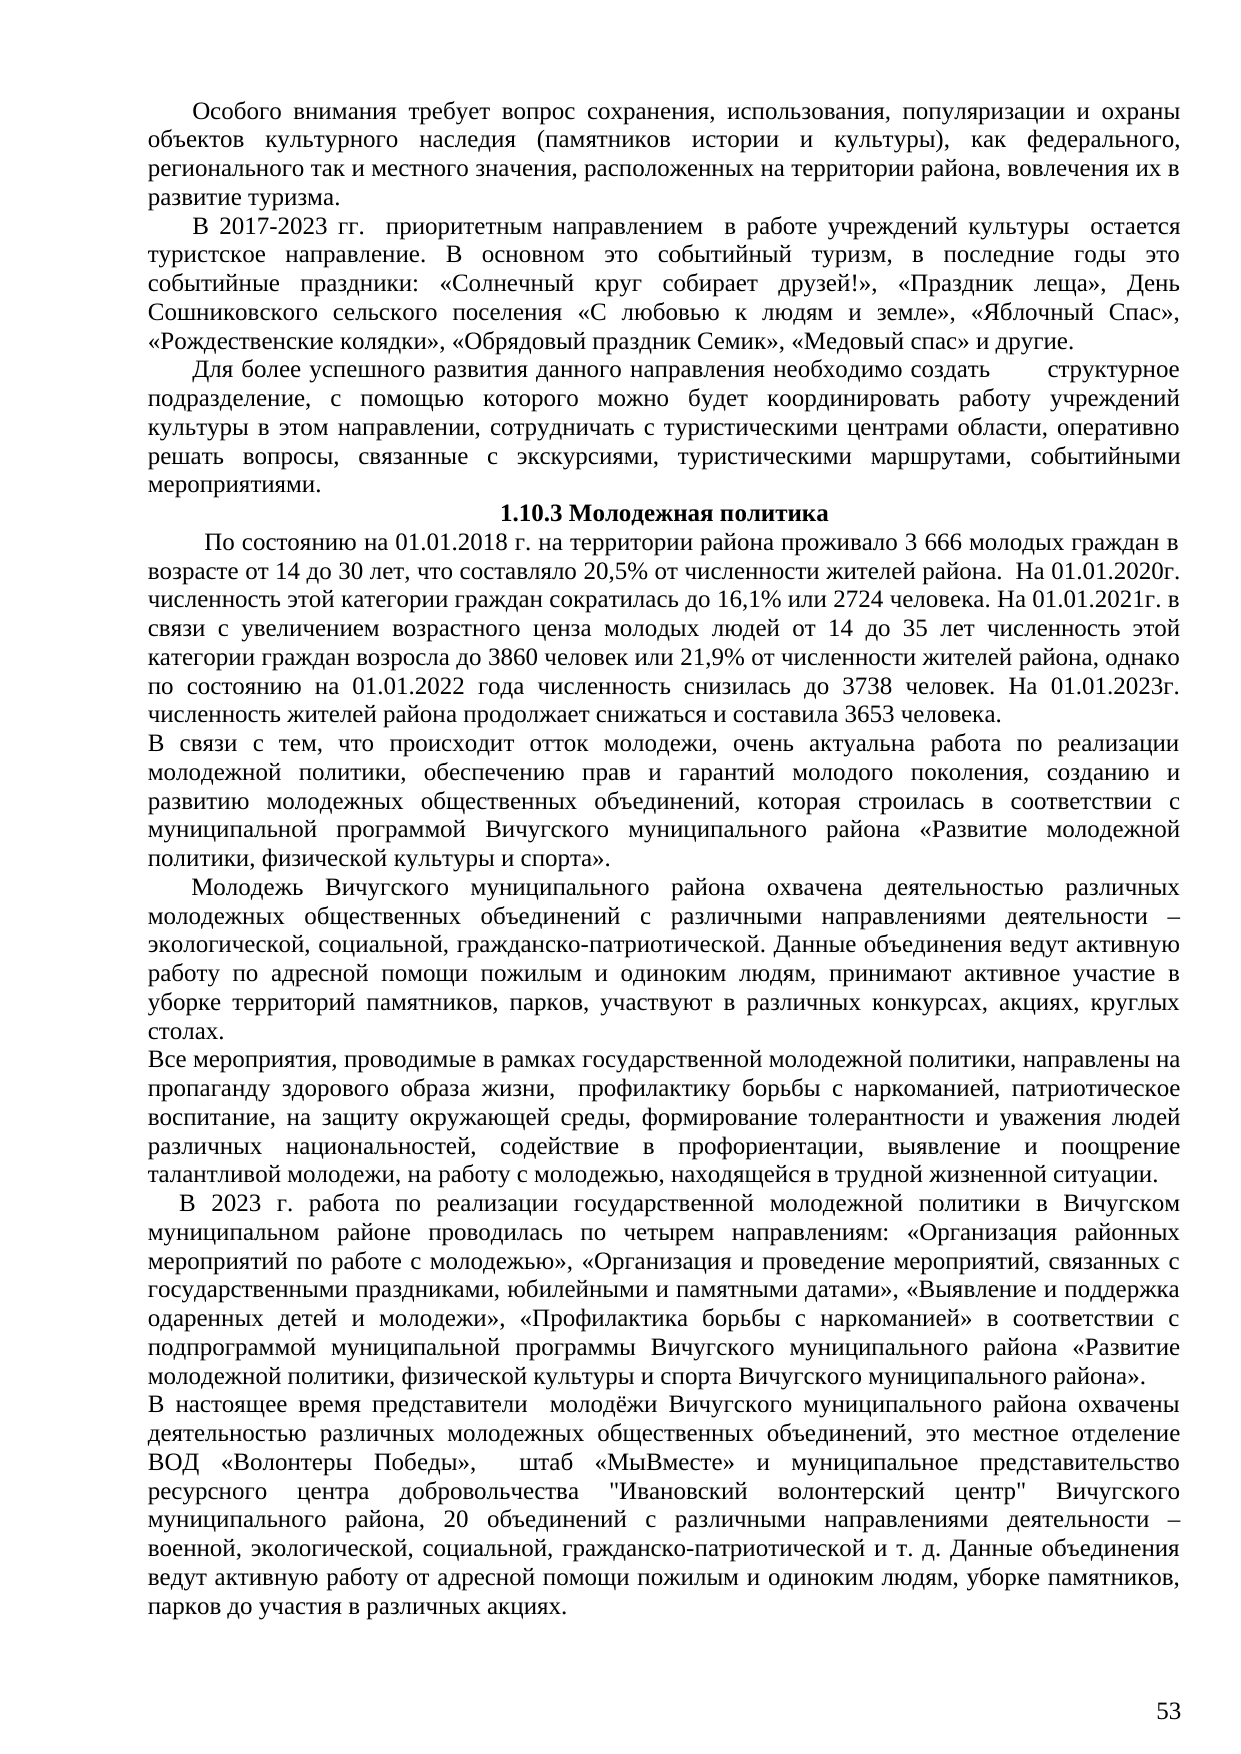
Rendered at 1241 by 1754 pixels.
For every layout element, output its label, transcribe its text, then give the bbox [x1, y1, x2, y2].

text Все мероприятия, проводимые в рамках государственной молодежной политики, направлены на пропаганду здорового образа жизни, профилактику борьбы с наркоманией, патриотическое воспитание, на защиту окружающей среды, формирование толерантности и уважения людей различных национальностей, содействие в профориентации, выявление и поощрение талантливой молодежи, на работу с молодежью, находящейся в трудной жизненной ситуации. [148, 1044, 1181, 1188]
text Молодежь Вичугского муниципального района охвачена деятельностью различных молодежных общественных объединений с различными направлениями деятельности – экологической, социальной, гражданско-патриотической. Данные объединения ведут активную работу по адресной помощи пожилым и одиноким людям, принимают активное участие в уборке территорий памятников, парков, участвуют в различных конкурсах, акциях, круглых столах. [148, 872, 1181, 1044]
text 1.10.3 Молодежная политика [148, 498, 1181, 527]
text В 2023 г. работа по реализации государственной молодежной политики в Вичугском муниципальном районе проводилась по четырем направлениям: «Организация районных мероприятий по работе с молодежью», «Организация и проведение мероприятий, связанных с государственными праздниками, юбилейными и памятными датами», «Выявление и поддержка одаренных детей и молодежи», «Профилактика борьбы с наркоманией» в соответствии с подпрограммой муниципальной программы Вичугского муниципального района «Развитие молодежной политики, физической культуры и спорта Вичугского муниципального района». [148, 1188, 1181, 1389]
text В 2017-2023 гг. приоритетным направлением в работе учреждений культуры остается туристское направление. В основном это событийный туризм, в последние годы это событийные праздники: «Солнечный круг собирает друзей!», «Праздник леща», День Сошниковского сельского поселения «С любовью к людям и земле», «Яблочный Спас», «Рождественские колядки», «Обрядовый праздник Семик», «Медовый спас» и другие. [148, 211, 1181, 354]
text Для более успешного развития данного направления необходимо создать структурное подразделение, с помощью которого можно будет координировать работу учреждений культуры в этом направлении, сотрудничать с туристическими центрами области, оперативно решать вопросы, связанные с экскурсиями, туристическими маршрутами, событийными мероприятиями. [148, 354, 1181, 498]
text По состоянию на 01.01.2018 г. на территории района проживало 3 666 молодых граждан в возрасте от 14 до 30 лет, что составляло 20,5% от численности жителей района. На 01.01.2020г. численность этой категории граждан сократилась до 16,1% или 2724 человека. На 01.01.2021г. в связи с увеличением возрастного ценза молодых людей от 14 до 35 лет численность этой категории граждан возросла до 3860 человек или 21,9% от численности жителей района, однако по состоянию на 01.01.2022 года численность снизилась до 3738 человек. На 01.01.2023г. численность жителей района продолжает снижаться и составила 3653 человека. [148, 527, 1181, 728]
text Особого внимания требует вопрос сохранения, использования, популяризации и охраны объектов культурного наследия (памятников истории и культуры), как федерального, регионального так и местного значения, расположенных на территории района, вовлечения их в развитие туризма. [148, 96, 1181, 211]
text В связи с тем, что происходит отток молодежи, очень актуальна работа по реализации молодежной политики, обеспечению прав и гарантий молодого поколения, созданию и развитию молодежных общественных объединений, которая строилась в соответствии с муниципальной программой Вичугского муниципального района «Развитие молодежной политики, физической культуры и спорта». [148, 728, 1181, 872]
text В настоящее время представители молодёжи Вичугского муниципального района охвачены деятельностью различных молодежных общественных объединений, это местное отделение ВОД «Волонтеры Победы», штаб «МыВместе» и муниципальное представительство ресурсного центра добровольчества "Ивановский волонтерский центр" Вичугского муниципального района, 20 объединений с различными направлениями деятельности – военной, экологической, социальной, гражданско-патриотической и т. д. Данные объединения ведут активную работу от адресной помощи пожилым и одиноким людям, уборке памятников, парков до участия в различных акциях. [148, 1389, 1181, 1619]
